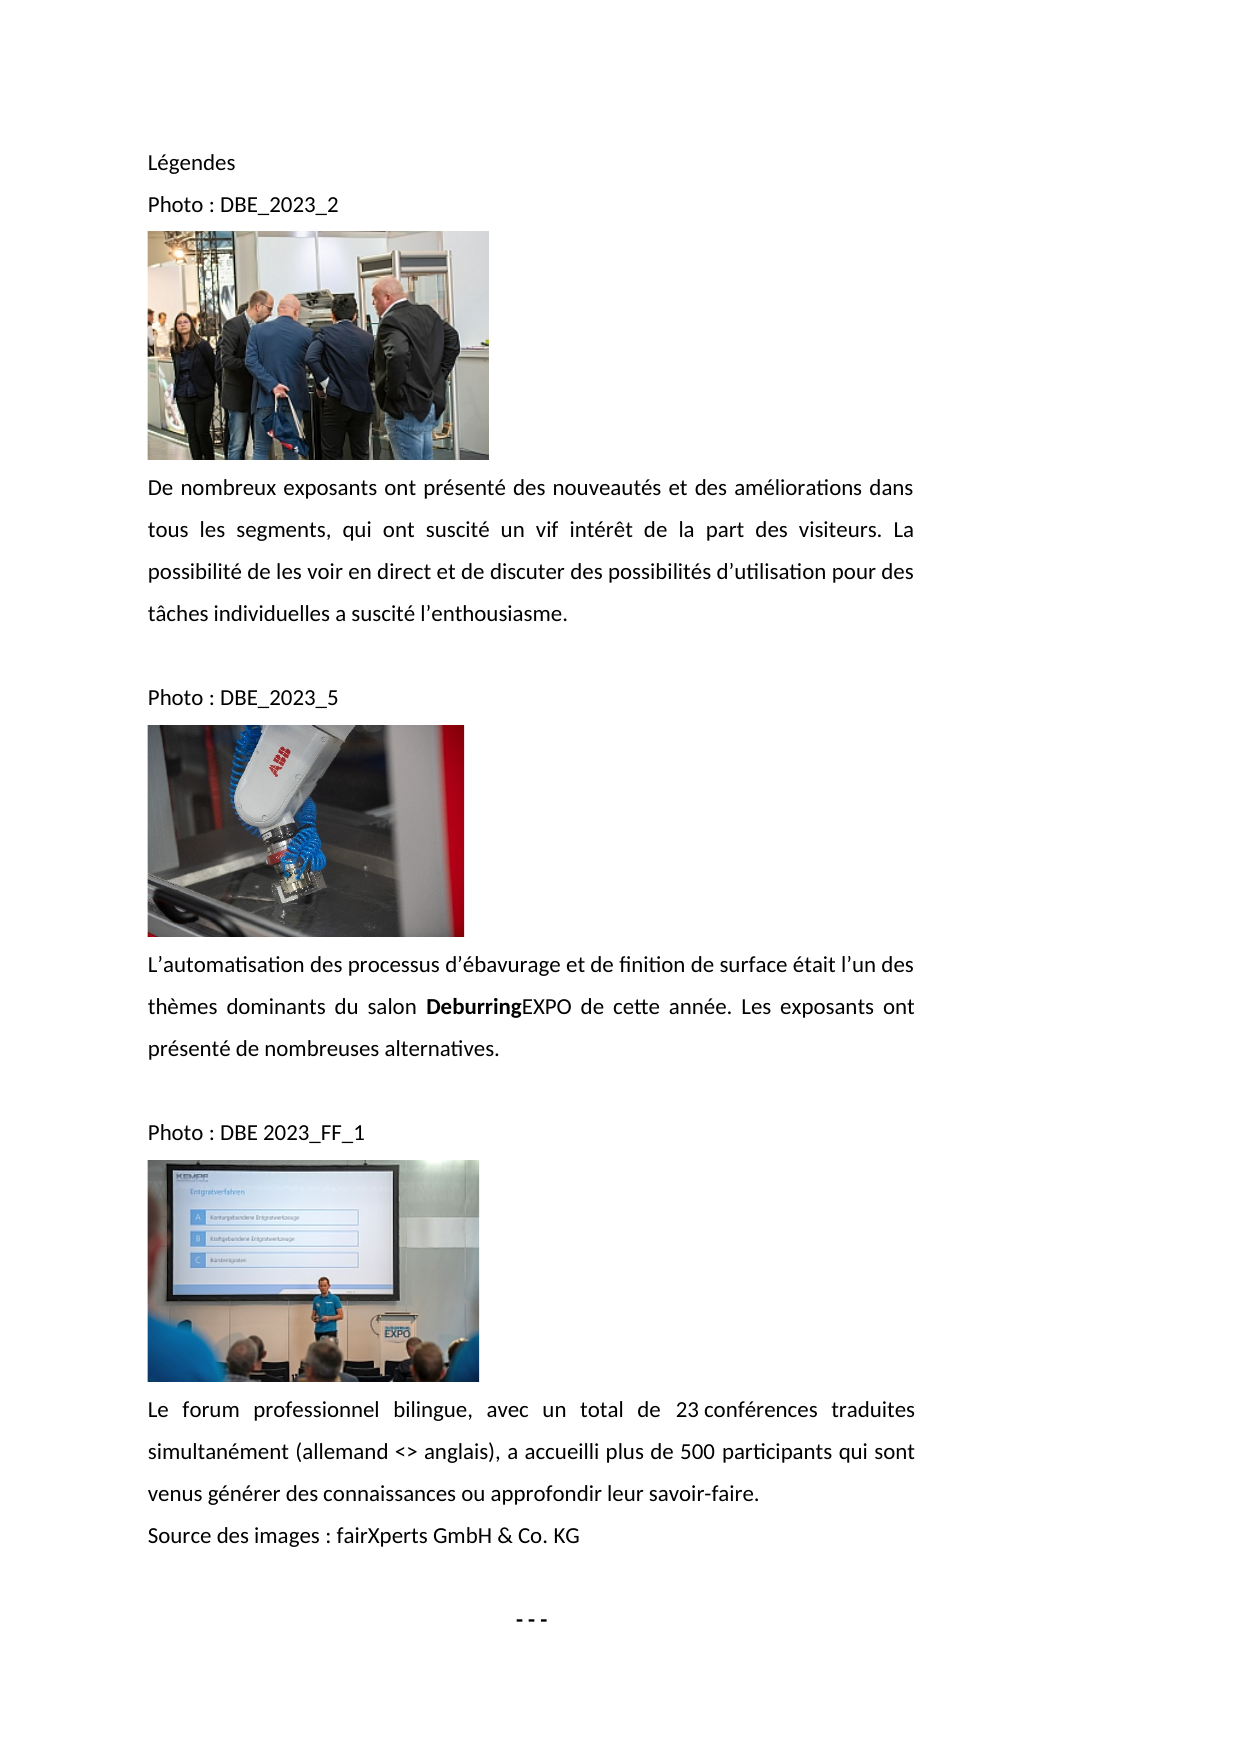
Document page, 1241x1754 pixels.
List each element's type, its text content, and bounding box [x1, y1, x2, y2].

text Photo : DBE_2023_5 [148, 683, 915, 711]
text L’automatisation des processus d’ébavurage et de finition de surface était l’un des thèmes dominants du salon DeburringEXPO de cette année. Les exposants ont présenté de nombreuses alternatives. [148, 950, 915, 1062]
text - - - [148, 1605, 915, 1633]
text Photo : DBE 2023_FF_1 [148, 1118, 915, 1146]
text Le forum professionnel bilingue, avec un total de 23 conférences traduites simultanément (allemand <> anglais), a accueilli plus de 500 participants qui sont venus générer des connaissances ou approfondir leur savoir-faire. [148, 1396, 915, 1507]
text Photo : DBE_2023_2 [148, 190, 915, 218]
picture [147, 1160, 480, 1382]
text Légendes [148, 148, 915, 176]
text Source des images : fairXperts GmbH & Co. KG [148, 1521, 915, 1549]
text De nombreux exposants ont présenté des nouveautés et des améliorations dans tous les segments, qui ont suscité un vif intérêt de la part des visiteurs. La possibilité de les voir en direct et de discuter des possibilités d’utilisation pour des tâches individuelles a suscité l’enthousiasme. [148, 473, 915, 627]
picture [147, 725, 465, 937]
picture [147, 231, 489, 460]
